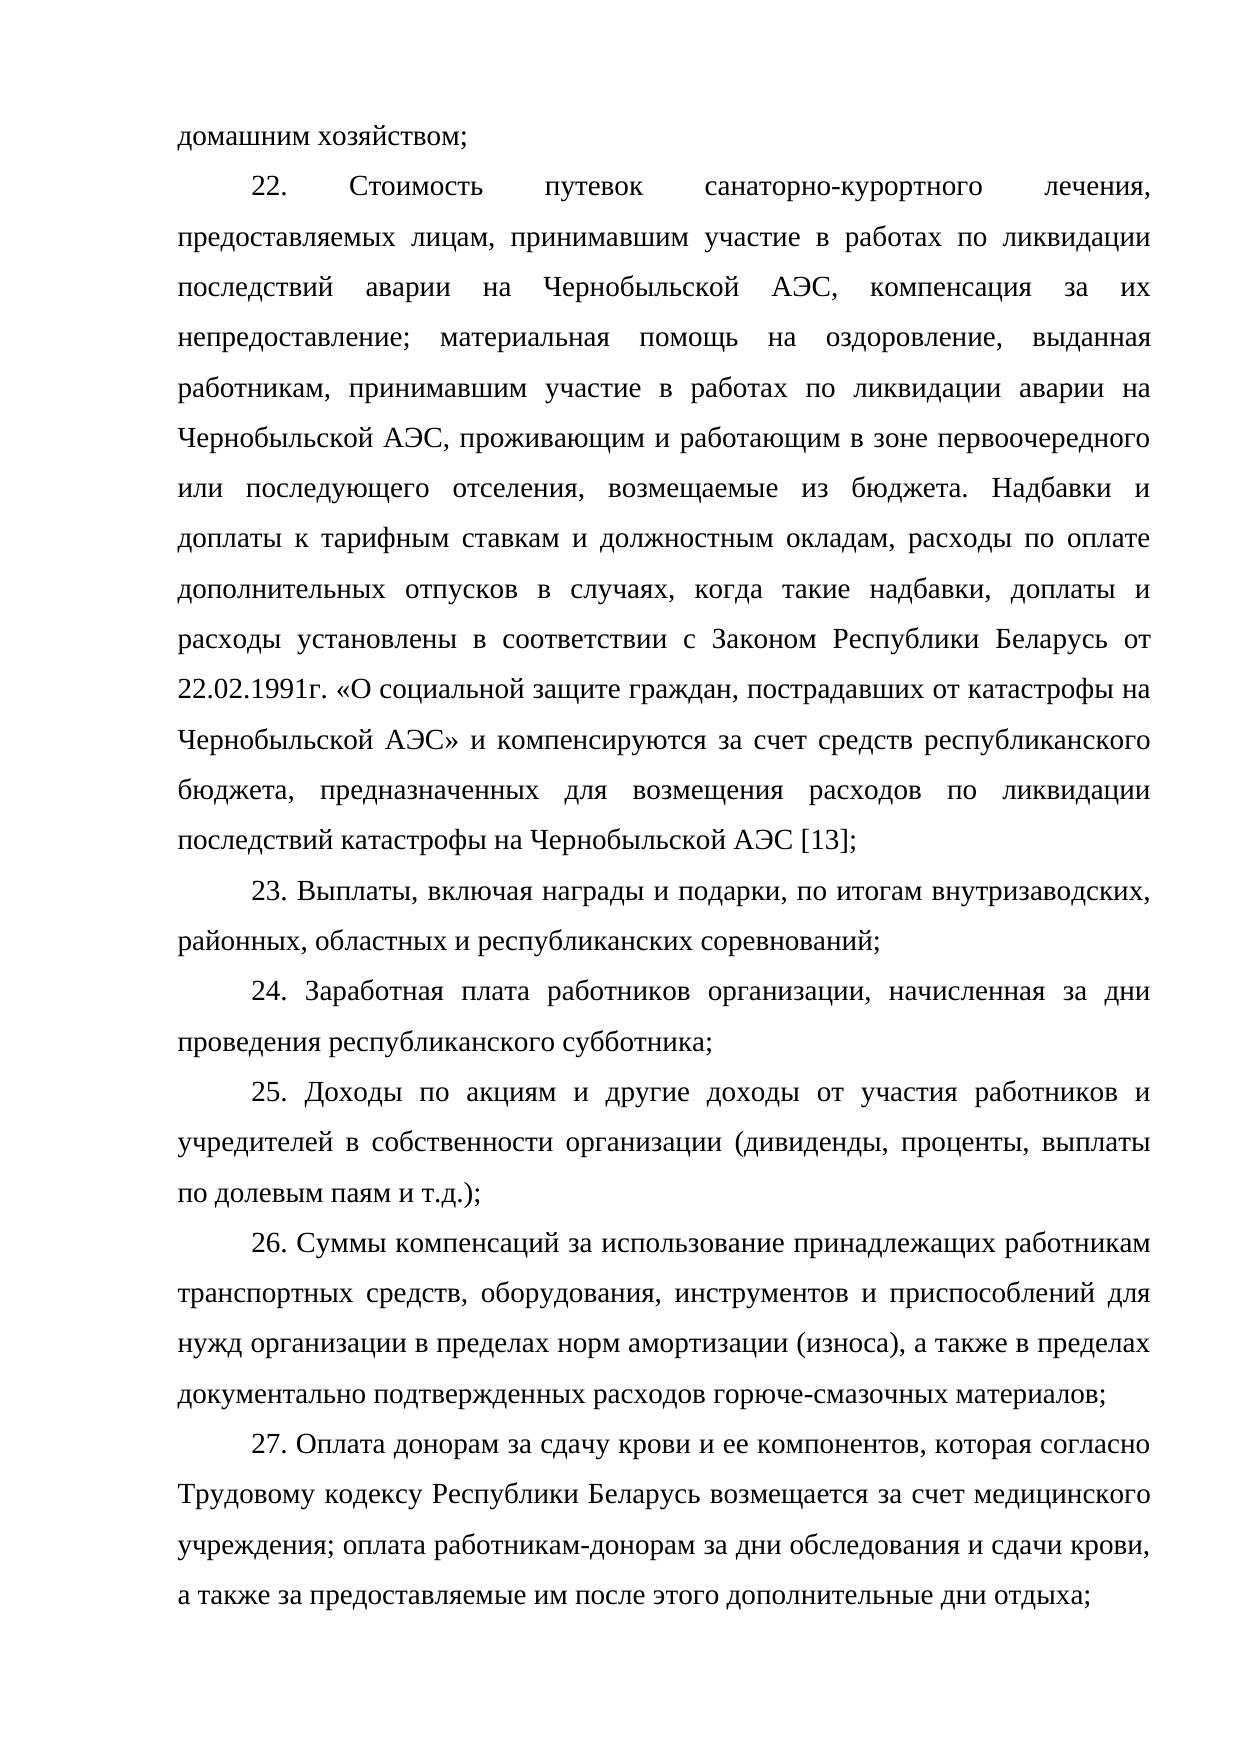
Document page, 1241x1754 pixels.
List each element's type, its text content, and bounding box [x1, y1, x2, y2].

text 22. Стоимость путевок санаторно-курортного лечения, предоставляемых лицам, принимавшим участие в работах по ликвидации последствий аварии на Чернобыльской АЭС, компенсация за их непредоставление; материальная помощь на оздоровление, выданная работникам, принимавшим участие в работах по ликвидации аварии на Чернобыльской АЭС, проживающим и работающим в зоне первоочередного или последующего отселения, возмещаемые из бюджета. Надбавки и доплаты к тарифным ставкам и должностным окладам, расходы по оплате дополнительных отпусков в случаях, когда такие надбавки, доплаты и расходы установлены в соответствии с Законом Республики Беларусь от 22.02.1991г. «О социальной защите граждан, пострадавших от катастрофы на Чернобыльской АЭС» и компенсируются за счет средств республиканского бюджета, предназначенных для возмещения расходов по ликвидации последствий катастрофы на Чернобыльской АЭС [13]; [177, 168, 1152, 856]
text 26. Суммы компенсаций за использование принадлежащих работникам транспортных средств, оборудования, инструментов и приспособлений для нужд организации в пределах норм амортизации (износа), а также в пределах документально подтвержденных расходов горюче-смазочных материалов; [177, 1225, 1152, 1409]
text 27. Оплата донорам за сдачу крови и ее компонентов, которая согласно Трудовому кодексу Республики Беларусь возмещается за счет медицинского учреждения; оплата работникам-донорам за дни обследования и сдачи крови, а также за предоставляемые им после этого дополнительные дни отдыха; [177, 1426, 1152, 1611]
text 23. Выплаты, включая награды и подарки, по итогам внутризаводских, районных, областных и республиканских соревнований; [177, 873, 1152, 957]
text 24. Заработная плата работников организации, начисленная за дни проведения республиканского субботника; [177, 973, 1152, 1057]
text 25. Доходы по акциям и другие доходы от участия работников и учредителей в собственности организации (дивиденды, проценты, выплаты по долевым паям и т.д.); [177, 1074, 1152, 1208]
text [177, 118, 1152, 152]
